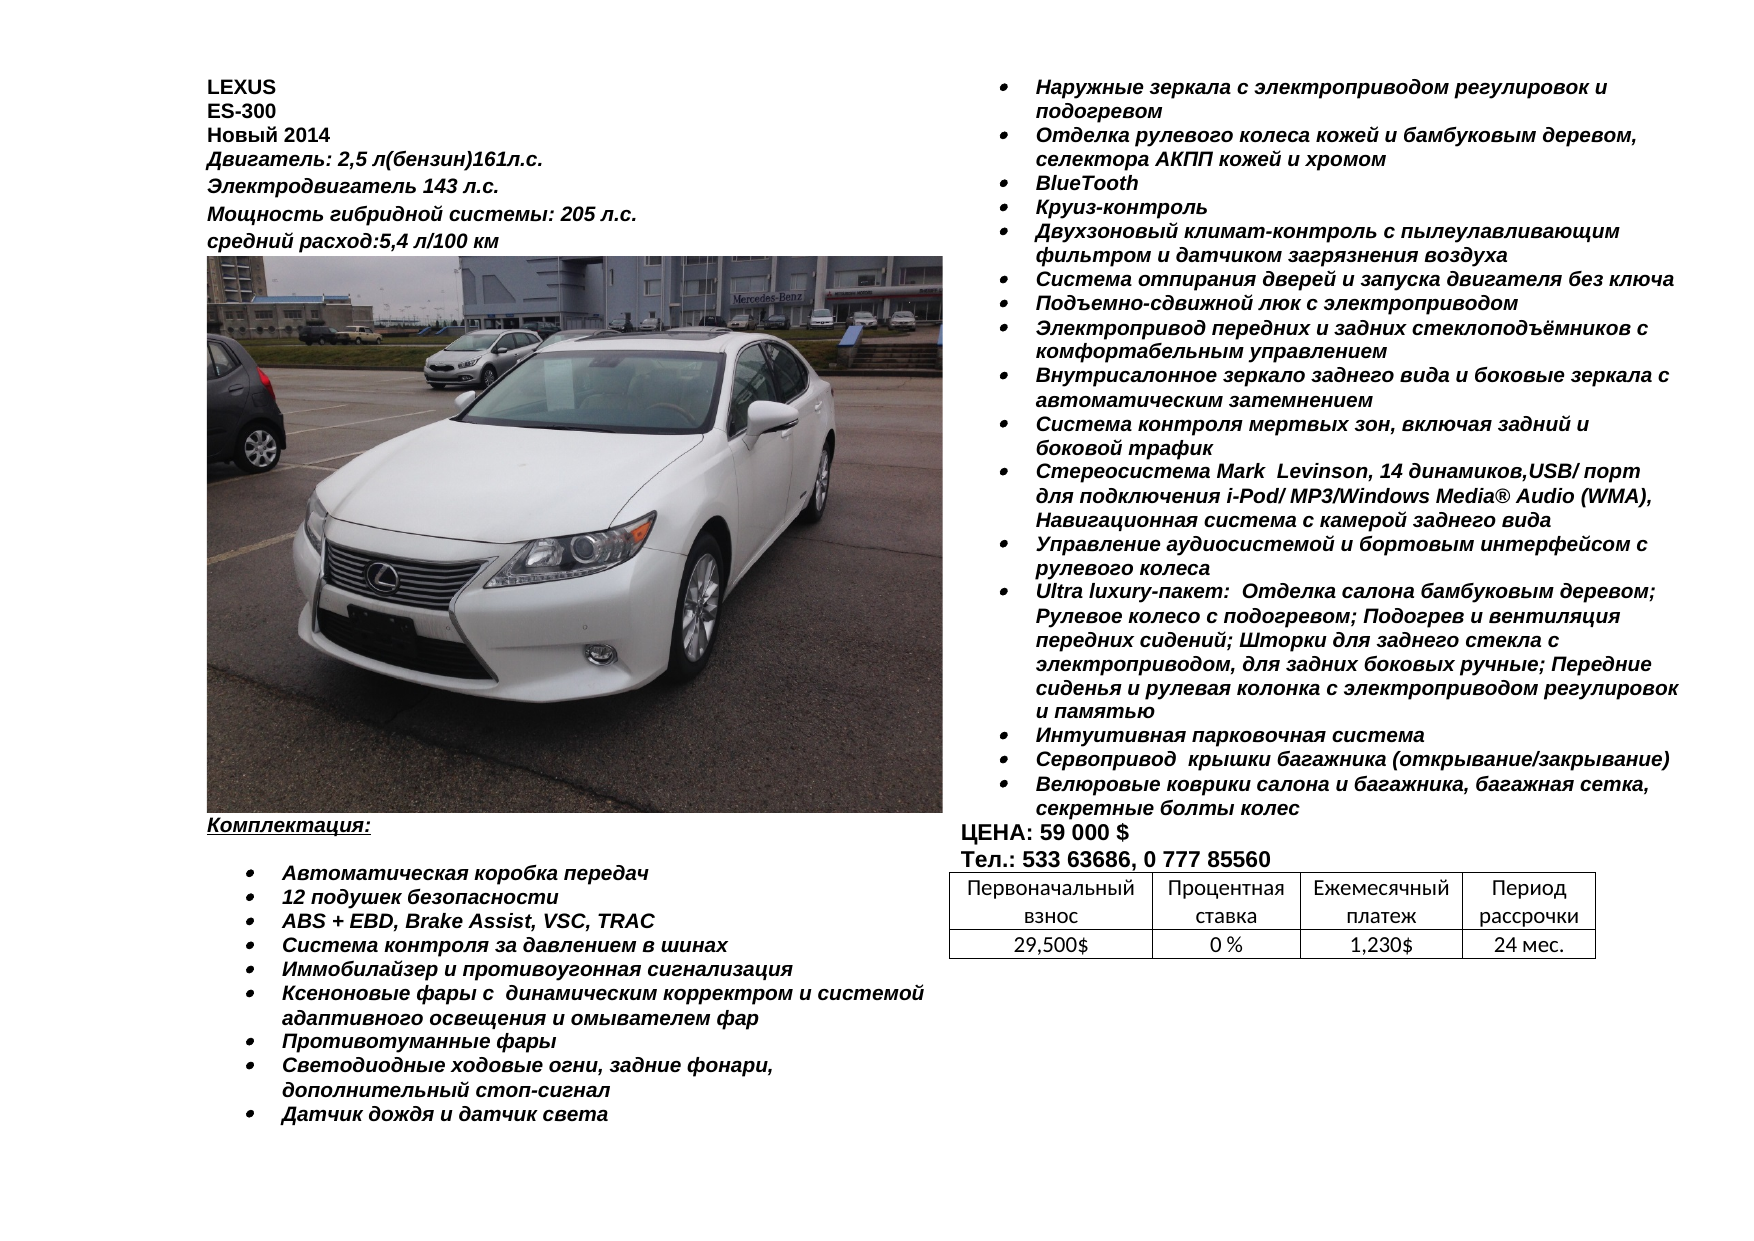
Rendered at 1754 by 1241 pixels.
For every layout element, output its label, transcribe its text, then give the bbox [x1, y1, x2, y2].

table_header Первоначальный взнос [950, 873, 1152, 929]
list Двухзоновый климат-контроль с пылеулавливающим фильтром и датчиком загрязнения воздуха [998, 219, 1679, 267]
list ABS + EBD, Brake Assist, VSC, TRAC [244, 909, 925, 933]
list Подъемно-сдвижной люк с электроприводом [998, 291, 1679, 315]
table_cell 24 мес. [1463, 930, 1595, 958]
list Система контроля мертвых зон, включая задний и боковой трафик [998, 411, 1679, 459]
text Тел.: 533 63686, 0 777 85560 [961, 846, 1679, 872]
list BlueTooth [998, 171, 1679, 195]
list Иммобилайзер и противоугонная сигнализация [244, 957, 925, 981]
list Система контроля за давлением в шинах [244, 933, 925, 957]
list Интуитивная парковочная система [998, 723, 1679, 747]
list Отделка рулевого колеса кожей и бамбуковым деревом, селектора АКПП кожей и хромом [998, 123, 1679, 171]
list Противотуманные фары [244, 1029, 925, 1053]
text ЦЕНА: 59 000 $ [961, 819, 1679, 846]
text Мощность гибридной системы: 205 л.с. [207, 202, 943, 226]
list Внутрисалонное зеркало заднего вида и боковые зеркала с автоматическим затемнением [998, 363, 1679, 411]
subtitle LEXUS [207, 75, 925, 99]
table_cell 29,500$ [950, 930, 1152, 958]
list 12 подушек безопасности [244, 885, 925, 909]
list Автоматическая коробка передач [244, 861, 925, 885]
text средний расход:5,4 л/100 км [207, 229, 943, 253]
list Управление аудиосистемой и бортовым интерфейсом с рулевого колеса [998, 531, 1679, 579]
picture [206, 256, 943, 813]
list Система отпирания дверей и запуска двигателя без ключа [998, 267, 1679, 291]
list Ксеноновые фары с динамическим корректром и системой адаптивного освещения и омывателем фар [244, 981, 925, 1029]
table_cell 0 % [1153, 930, 1300, 958]
subtitle Новый 2014 [207, 123, 925, 147]
text Комплектация: [207, 813, 925, 837]
list Светодиодные ходовые огни, задние фонари, дополнительный стоп-сигнал [244, 1053, 925, 1101]
table_header Ежемесячный платеж [1301, 873, 1462, 929]
list Ultra luxury-пакет: Отделка салона бамбуковым деревом; Рулевое колесо с подогревом; Подогрев и вентиляция передних сидений; Шторки для заднего стекла с электроприводом, для задних боковых ручные; Передние сиденья и рулевая колонка с электроприводом регулировок и памятью [998, 579, 1679, 723]
table_header Процентная ставка [1153, 873, 1300, 929]
list Круиз-контроль [998, 195, 1679, 219]
text Электродвигатель 143 л.с. [207, 174, 943, 198]
table_cell 1,230$ [1301, 930, 1462, 958]
subtitle ES-300 [207, 99, 925, 123]
list Стереосистема Mark Levinson, 14 динамиков,USB/ порт для подключения i-Pod/ MP3/Windows Media® Audio (WMA), Навигационная система с камерой заднего вида [998, 459, 1679, 531]
list Велюровые коврики салона и багажника, багажная сетка, секретные болты колес [998, 771, 1679, 819]
list Сервопривод крышки багажника (открывание/закрывание) [998, 747, 1679, 771]
list Датчик дождя и датчик света [244, 1101, 925, 1125]
text Двигатель: 2,5 л(бензин)161л.с. [207, 147, 943, 171]
list Электропривод передних и задних стеклоподъёмников с комфортабельным управлением [998, 315, 1679, 363]
list Наружные зеркала с электроприводом регулировок и подогревом [998, 75, 1679, 123]
table_header Период рассрочки [1463, 873, 1595, 929]
